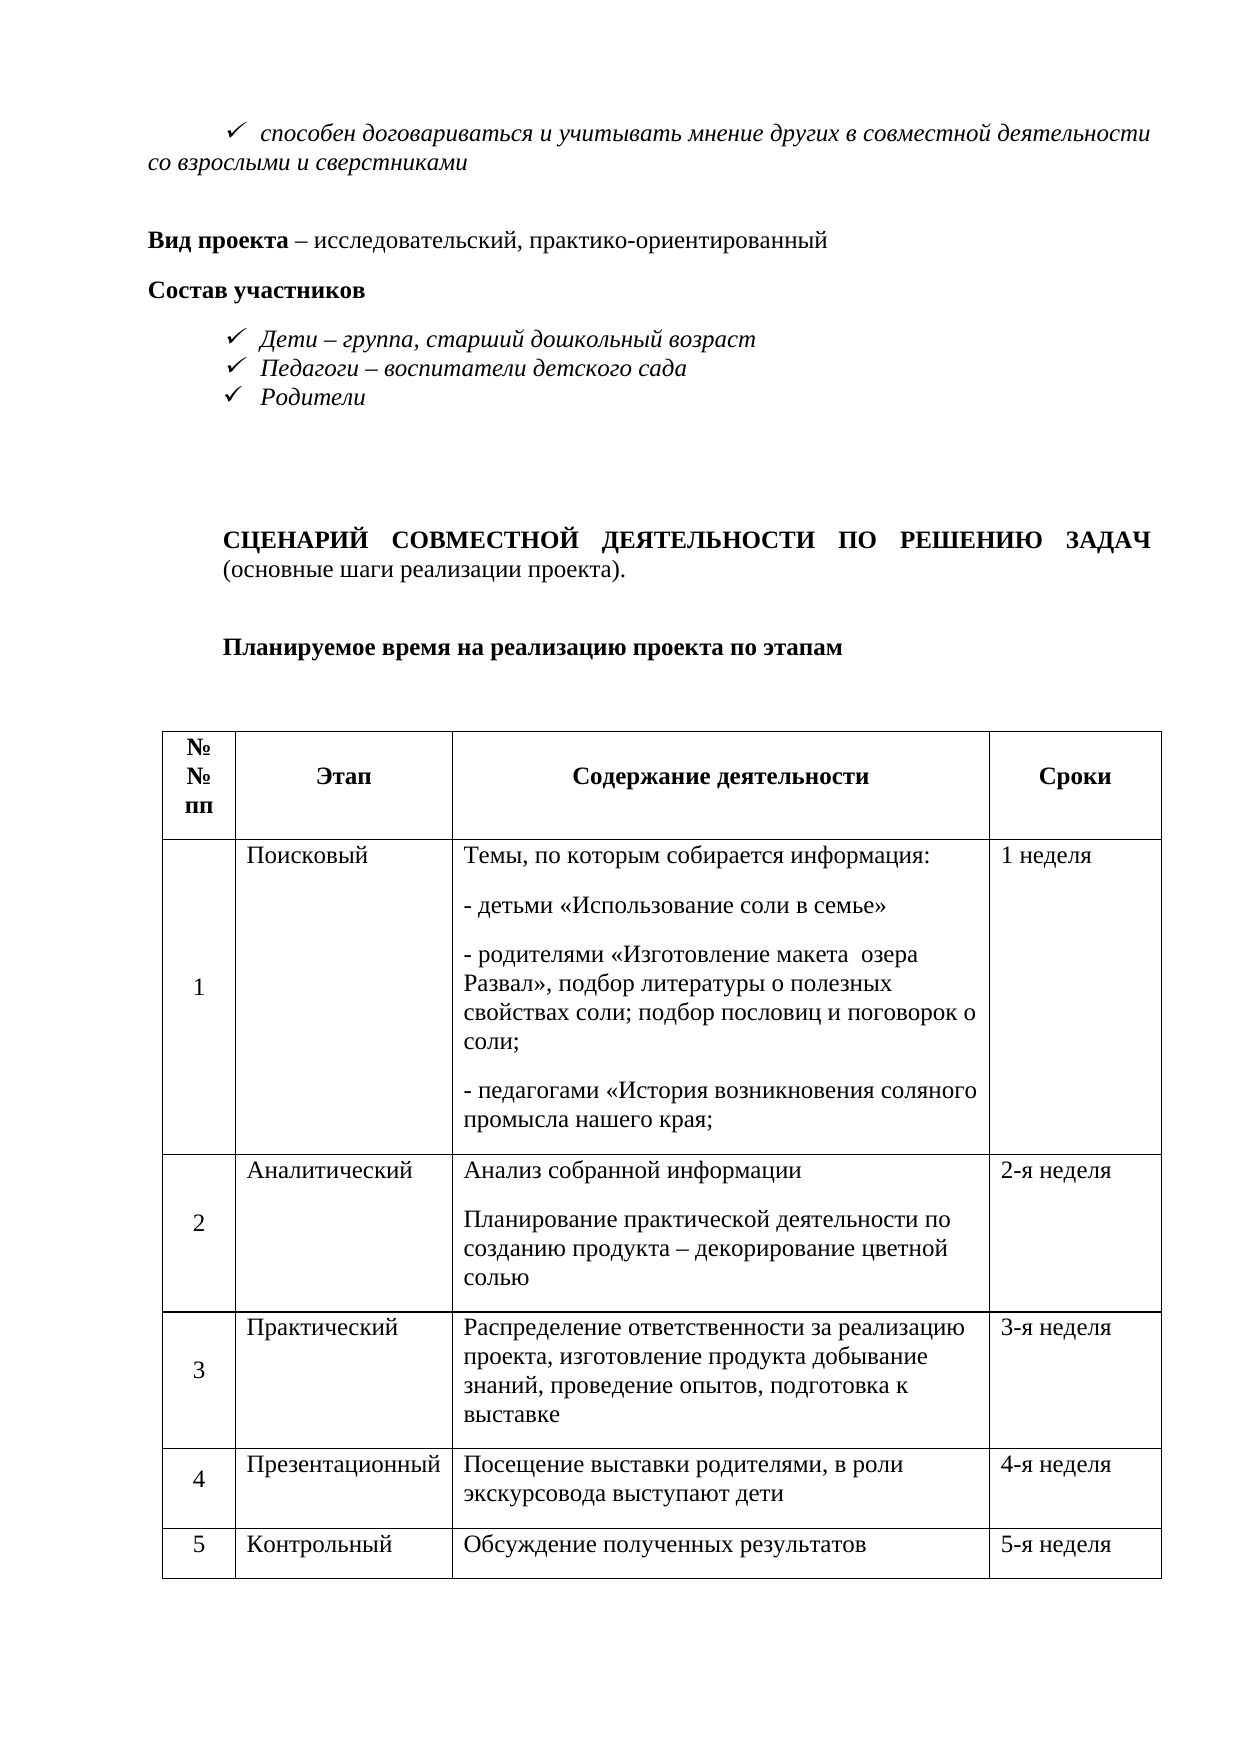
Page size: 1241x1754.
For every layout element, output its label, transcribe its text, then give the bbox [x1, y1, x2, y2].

table_header №№ пп [163, 732, 235, 839]
list Дети – группа, старший дошкольный возраст [148, 324, 1152, 353]
table_cell 3-я неделя [990, 1313, 1161, 1448]
table_cell 1 [163, 840, 235, 1154]
text Вид проекта – исследовательский, практико-ориентированный [148, 225, 1152, 254]
table_header Содержание деятельности [453, 732, 989, 839]
table_cell 4 [163, 1449, 235, 1528]
list способен договариваться и учитывать мнение других в совместной деятельности со взрослыми и сверстниками [148, 118, 1152, 176]
text Планируемое время на реализацию проекта по этапам [148, 632, 1152, 661]
table_cell Обсуждение полученных результатов [453, 1529, 989, 1578]
table_cell 2 [163, 1155, 235, 1311]
table_cell Анализ собранной информации Планирование практической деятельности по созданию продукта – декорирование цветной солью [453, 1155, 989, 1311]
table_cell 5-я неделя [990, 1529, 1161, 1578]
table_cell 1 неделя [990, 840, 1161, 1154]
table_cell 5 [163, 1529, 235, 1578]
table_cell Аналитический [236, 1155, 452, 1311]
table_header Сроки [990, 732, 1161, 839]
list Педагоги – воспитатели детского сада [148, 353, 1152, 382]
table_cell 4-я неделя [990, 1449, 1161, 1528]
table_cell Распределение ответственности за реализацию проекта, изготовление продукта добывание знаний, проведение опытов, подготовка к выставке [453, 1313, 989, 1448]
text Состав участников [148, 275, 1152, 303]
text СЦЕНАРИЙ СОВМЕСТНОЙ ДЕЯТЕЛЬНОСТИ ПО РЕШЕНИЮ ЗАДАЧ (основные шаги реализации проекта). [223, 525, 1152, 582]
table_header Этап [236, 732, 452, 839]
table_cell Презентационный [236, 1449, 452, 1528]
table_cell Контрольный [236, 1529, 452, 1578]
table_cell Темы, по которым собирается информация: - детьми «Использование соли в семье» - родителями «Изготовление макета озера Развал», подбор литературы о полезных свойствах соли; подбор пословиц и поговорок о соли; - педагогами «История возникновения соляного промысла нашего края; [453, 840, 989, 1154]
table_cell Практический [236, 1313, 452, 1448]
table_cell 3 [163, 1313, 235, 1448]
table_cell Посещение выставки родителями, в роли экскурсовода выступают дети [453, 1449, 989, 1528]
table_cell 2-я неделя [990, 1155, 1161, 1311]
list Родители [148, 382, 1152, 411]
table_cell Поисковый [236, 840, 452, 1154]
